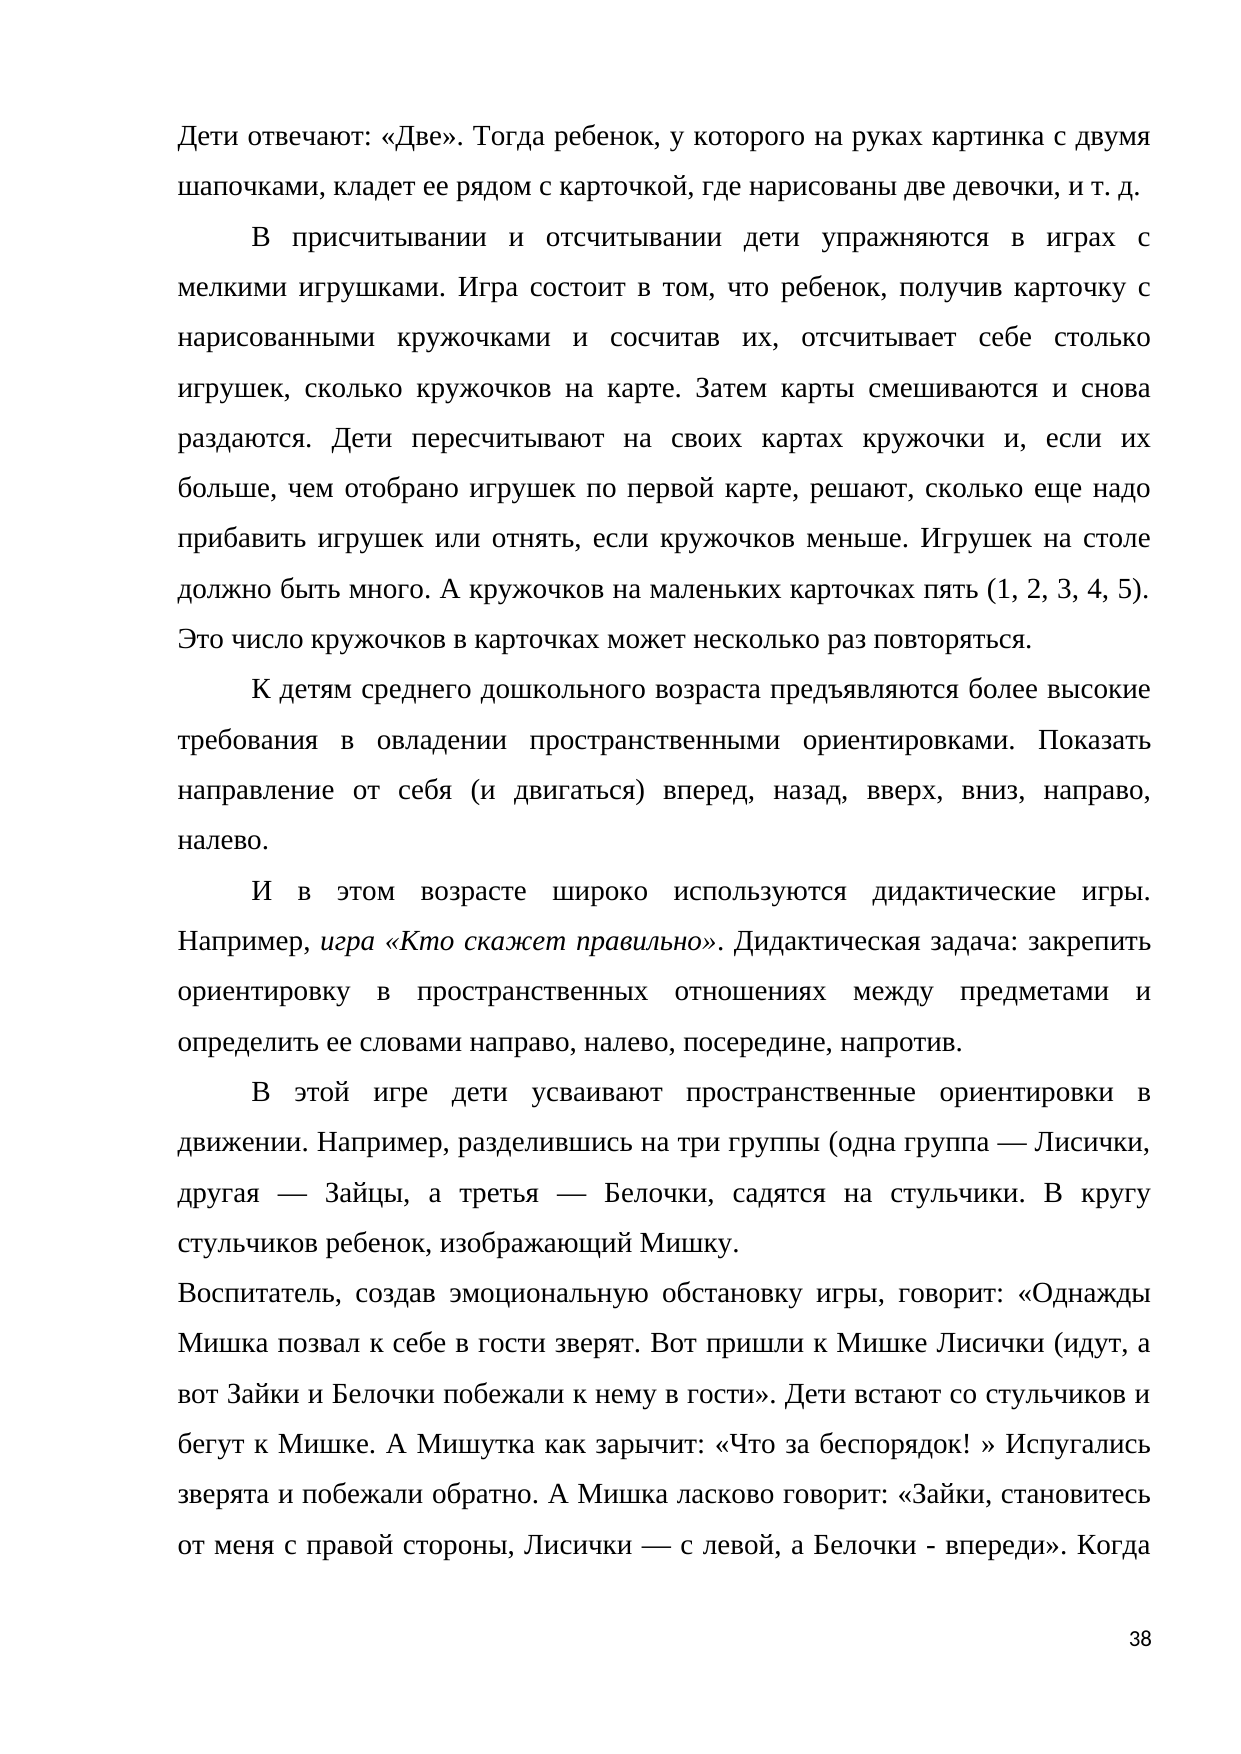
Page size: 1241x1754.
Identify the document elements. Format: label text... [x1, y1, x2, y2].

text К детям среднего дошкольного возраста предъявляются более высокие требования в овладении пространственными ориентировками. Показать направление от себя (и двигаться) вперед, назад, вверх, вниз, направо, налево. [177, 672, 1152, 856]
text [177, 118, 1152, 202]
text В присчитывании и отсчитывании дети упражняются в играх с мелкими игрушками. Игра состоит в том, что ребенок, получив карточку с нарисованными кружочками и сосчитав их, отсчитывает себе столько игрушек, сколько кружочков на карте. Затем карты смешиваются и снова раздаются. Дети пересчитывают на своих картах кружочки и, если их больше, чем отобрано игрушек по первой карте, решают, сколько еще надо прибавить игрушек или отнять, если кружочков меньше. Игрушек на столе должно быть много. А кружочков на маленьких карточках пять (1, 2, 3, 4, 5). Это число кружочков в карточках может несколько раз повторяться. [177, 219, 1152, 655]
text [177, 1275, 1152, 1560]
text И в этом возрасте широко используются дидактические игры. Например, игра «Кто скажет правильно». Дидактическая задача: закрепить ориентировку в пространственных отношениях между предметами и определить ее словами направо, налево, посередине, напротив. [177, 873, 1152, 1057]
text В этой игре дети усваивают пространственные ориентировки в движении. Например, разделившись на три группы (одна группа — Лисички, другая — Зайцы, а третья — Белочки, садятся на стульчики. В кругу стульчиков ребенок, изображающий Мишку. [177, 1074, 1152, 1258]
